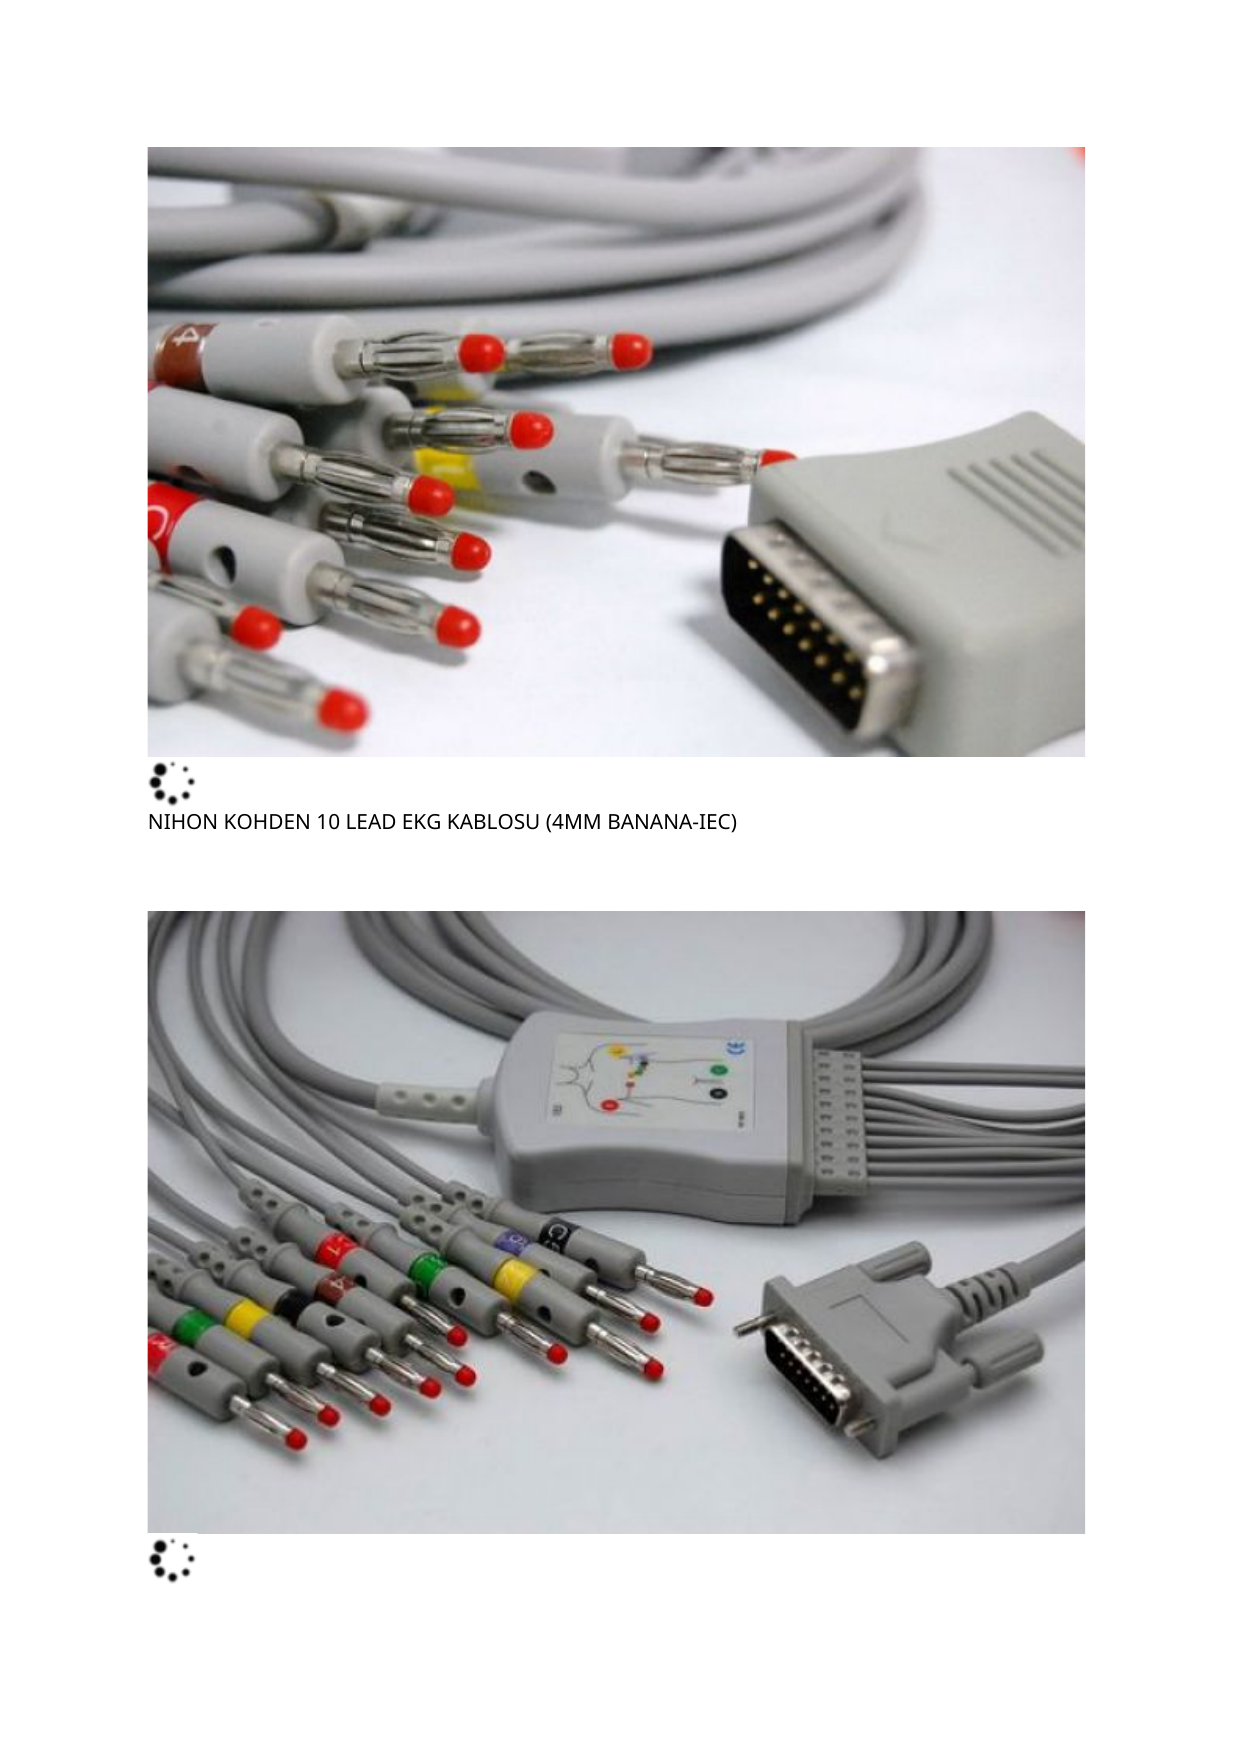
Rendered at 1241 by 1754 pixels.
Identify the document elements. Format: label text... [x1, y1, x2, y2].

text NIHON KOHDEN 10 LEAD EKG KABLOSU (4MM BANANA-IEC) [148, 807, 1093, 863]
picture [147, 147, 1085, 807]
picture [147, 911, 1085, 1584]
